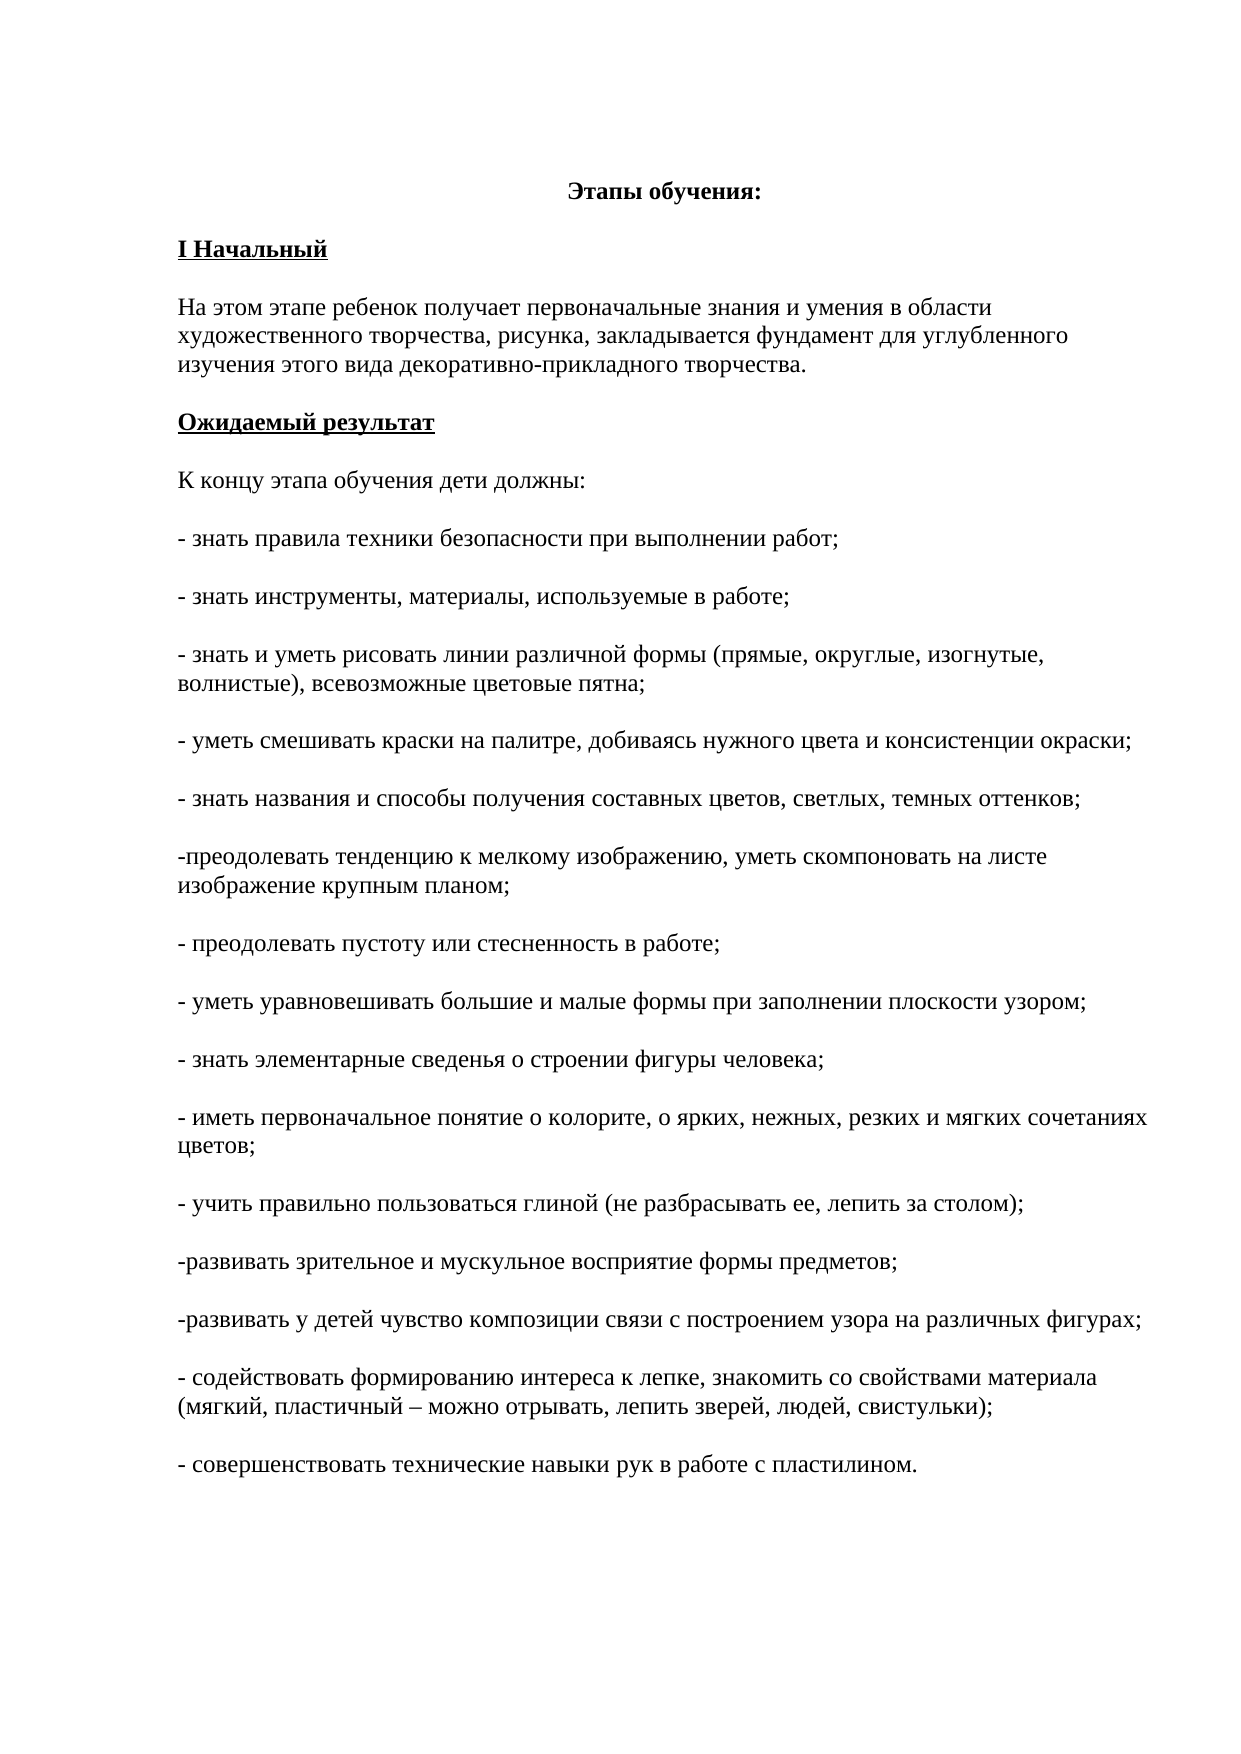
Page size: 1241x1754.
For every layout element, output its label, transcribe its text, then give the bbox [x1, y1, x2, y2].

text Этапы обучения: [177, 176, 1152, 205]
text - знать названия и способы получения составных цветов, светлых, темных оттенков; [177, 783, 1152, 812]
text I Начальный [177, 234, 1152, 263]
text - знать и уметь рисовать линии различной формы (прямые, округлые, изогнутые, волнистые), всевозможные цветовые пятна; [177, 639, 1152, 696]
text - учить правильно пользоваться глиной (не разбрасывать ее, лепить за столом); [177, 1188, 1152, 1217]
text - преодолевать пустоту или стесненность в работе; [177, 928, 1152, 957]
text -преодолевать тенденцию к мелкому изображению, уметь скомпоновать на листе изображение крупным планом; [177, 841, 1152, 899]
text - содействовать формированию интереса к лепке, знакомить со свойствами материала (мягкий, пластичный – можно отрывать, лепить зверей, людей, свистульки); [177, 1362, 1152, 1420]
text К концу этапа обучения дети должны: [177, 465, 1152, 494]
text - совершенствовать технические навыки рук в работе с пластилином. [177, 1449, 1152, 1478]
text - иметь первоначальное понятие о колорите, о ярких, нежных, резких и мягких сочетаниях цветов; [177, 1102, 1152, 1159]
text - знать инструменты, материалы, используемые в работе; [177, 581, 1152, 610]
text - уметь уравновешивать большие и малые формы при заполнении плоскости узором; [177, 986, 1152, 1015]
text -развивать зрительное и мускульное восприятие формы предметов; [177, 1246, 1152, 1275]
text - уметь смешивать краски на палитре, добиваясь нужного цвета и консистенции окраски; [177, 726, 1152, 754]
text - знать элементарные сведенья о строении фигуры человека; [177, 1044, 1152, 1073]
text -развивать у детей чувство композиции связи с построением узора на различных фигурах; [177, 1304, 1152, 1333]
text - знать правила техники безопасности при выполнении работ; [177, 523, 1152, 552]
text Ожидаемый результат [177, 407, 1152, 436]
text На этом этапе ребенок получает первоначальные знания и умения в области художественного творчества, рисунка, закладывается фундамент для углубленного изучения этого вида декоративно-прикладного творчества. [177, 292, 1152, 378]
